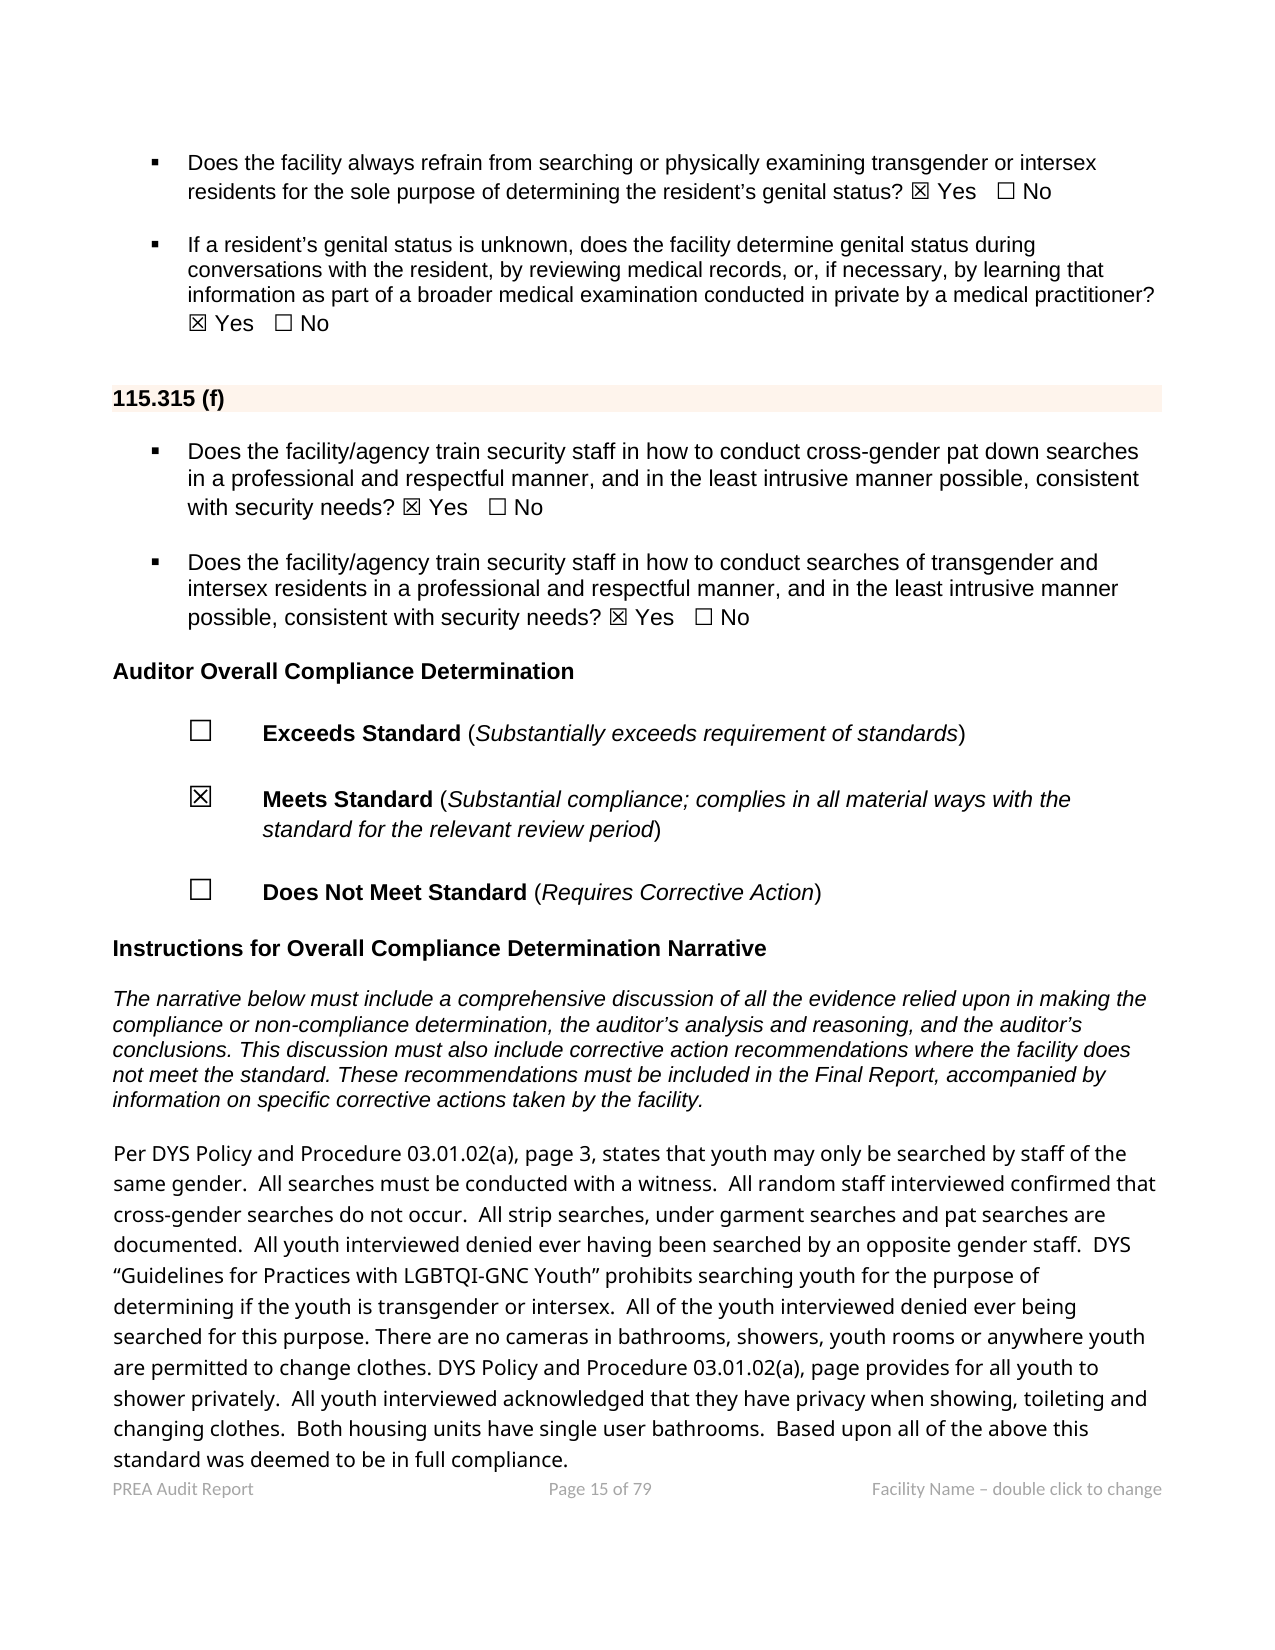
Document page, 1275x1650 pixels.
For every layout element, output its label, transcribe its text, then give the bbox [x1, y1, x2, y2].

list Does the facility/agency train security staff in how to conduct cross-gender pat down searches in a professional and respectful manner, and in the least intrusive manner possible, consistent with security needs? Yes No [150, 438, 1162, 522]
text The narrative below must include a comprehensive discussion of all the evidence relied upon in making the compliance or non-compliance determination, the auditor’s analysis and reasoning, and the auditor’s conclusions. This discussion must also include corrective action recommendations where the facility does not meet the standard. These recommendations must be included in the Final Report, accompanied by information on specific corrective actions taken by the facility. [112, 986, 1162, 1112]
text 115.315 (f) [112, 385, 1162, 412]
text Does Not Meet Standard (Requires Corrective Action) [187, 869, 1162, 908]
list Per DYS Policy and Procedure 03.01.02(a), page 3, states that youth may only be searched by staff of the same gender. All searches must be conducted with a witness. All random staff interviewed confirmed that cross-gender searches do not occur. All strip searches, under garment searches and pat searches are documented. All youth interviewed denied ever having been searched by an opposite gender staff. DYS “Guidelines for Practices with LGBTQI-GNC Youth” prohibits searching youth for the purpose of determining if the youth is transgender or intersex. All of the youth interviewed denied ever being searched for this purpose. There are no cameras in bathrooms, showers, youth rooms or anywhere youth are permitted to change clothes. DYS Policy and Procedure 03.01.02(a), page provides for all youth to shower privately. All youth interviewed acknowledged that they have privacy when showing, toileting and changing clothes. Both housing units have single user bathrooms. Based upon all of the above this standard was deemed to be in full compliance. [113, 1139, 1162, 1473]
text Auditor Overall Compliance Determination [112, 658, 1162, 684]
text Exceeds Standard (Substantially exceeds requirement of standards) [187, 710, 1162, 750]
list Does the facility/agency train security staff in how to conduct searches of transgender and intersex residents in a professional and respectful manner, and in the least intrusive manner possible, consistent with security needs? Yes No [150, 548, 1162, 632]
text Instructions for Overall Compliance Determination Narrative [112, 935, 1162, 961]
list If a resident’s genital status is unknown, does the facility determine genital status during conversations with the resident, by reviewing medical records, or, if necessary, by learning that information as part of a broader medical examination conducted in private by a medical practitioner? Yes No [150, 232, 1162, 338]
list Does the facility always refrain from searching or physically examining transgender or intersex residents for the sole purpose of determining the resident’s genital status? Yes No [150, 150, 1162, 206]
text Meets Standard (Substantial compliance; complies in all material ways with the standard for the relevant review period) [187, 776, 1162, 842]
